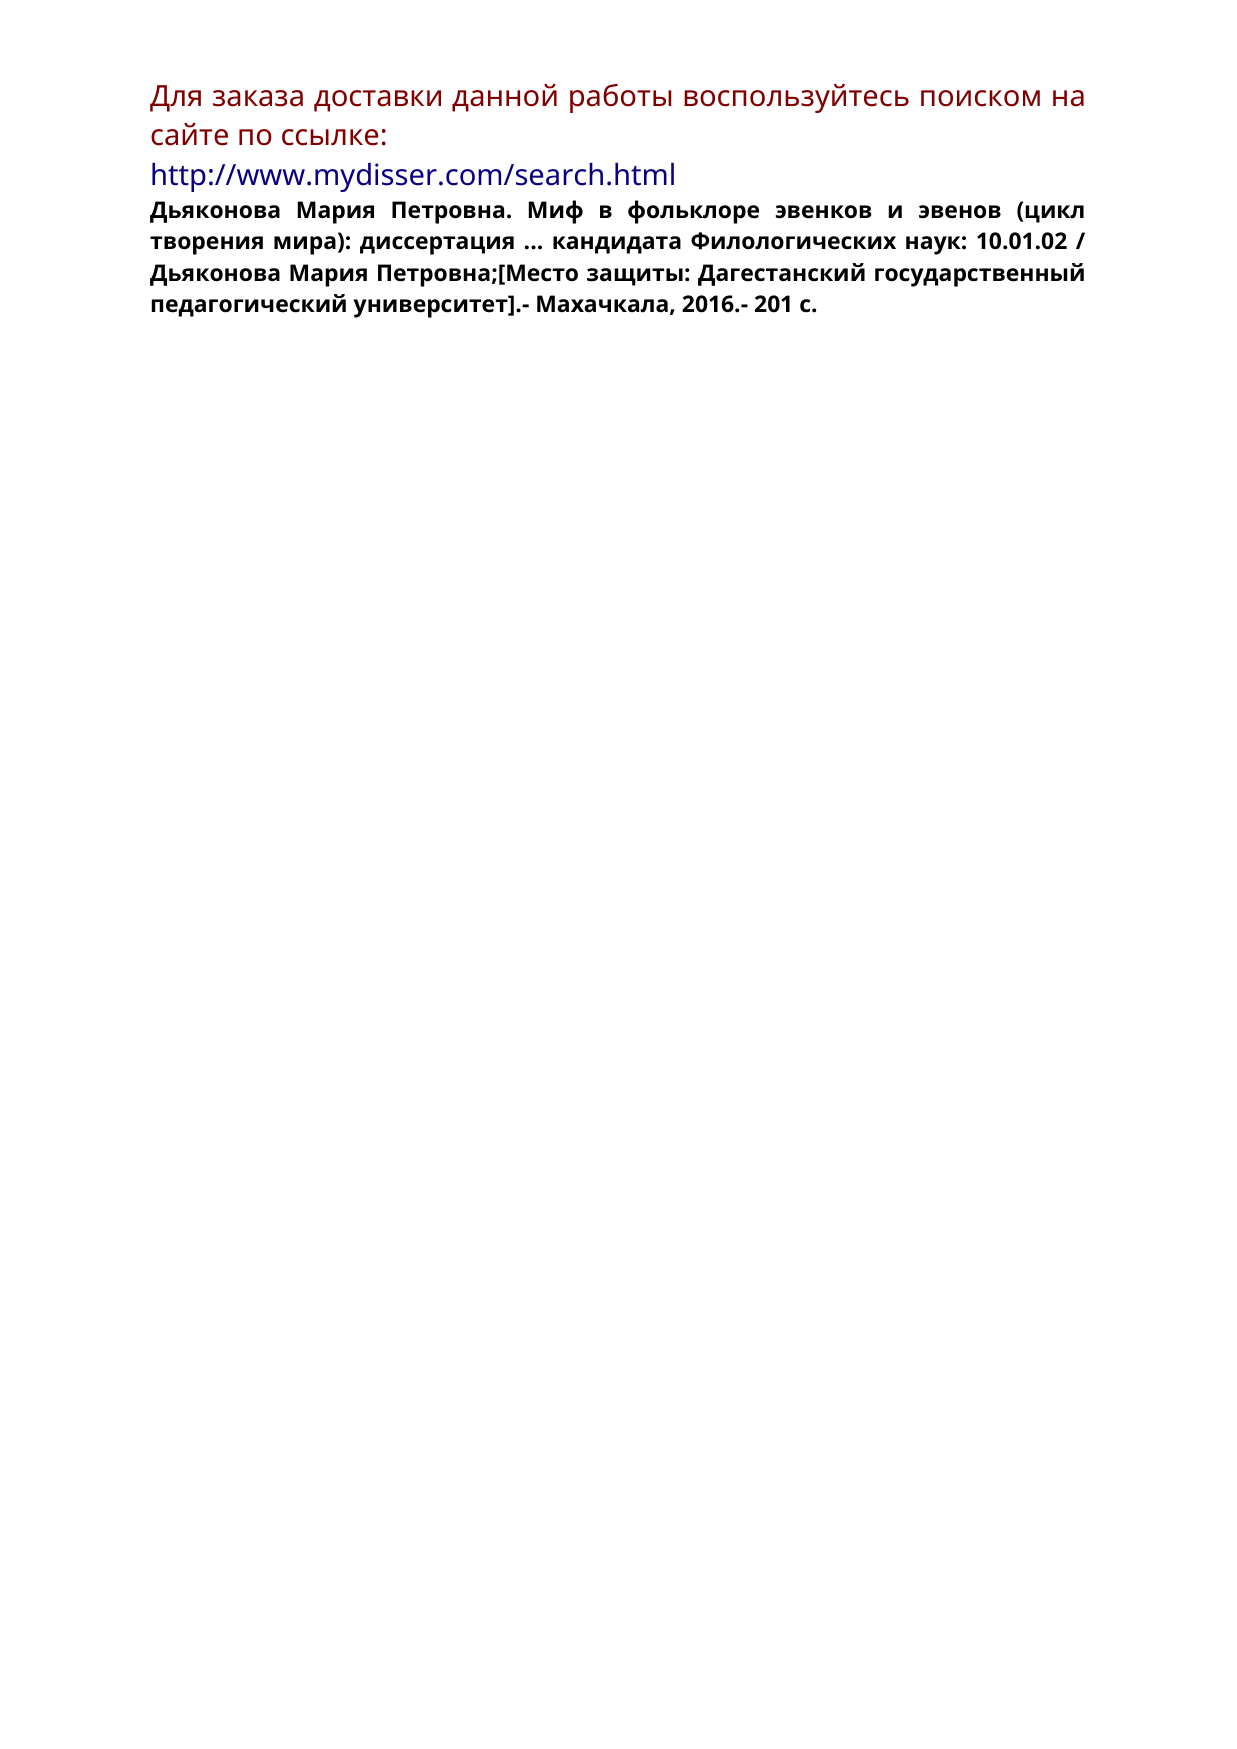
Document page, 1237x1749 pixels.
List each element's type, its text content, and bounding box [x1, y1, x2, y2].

text Дьяконова Мария Петровна. Миф в фольклоре эвенков и эвенов (цикл творения мира): диссертация ... кандидата Филологических наук: 10.01.02 / Дьяконова Мария Петровна;[Место защиты: Дагестанский государственный педагогический университет].- Махачкала, 2016.- 201 с. [150, 194, 1086, 319]
